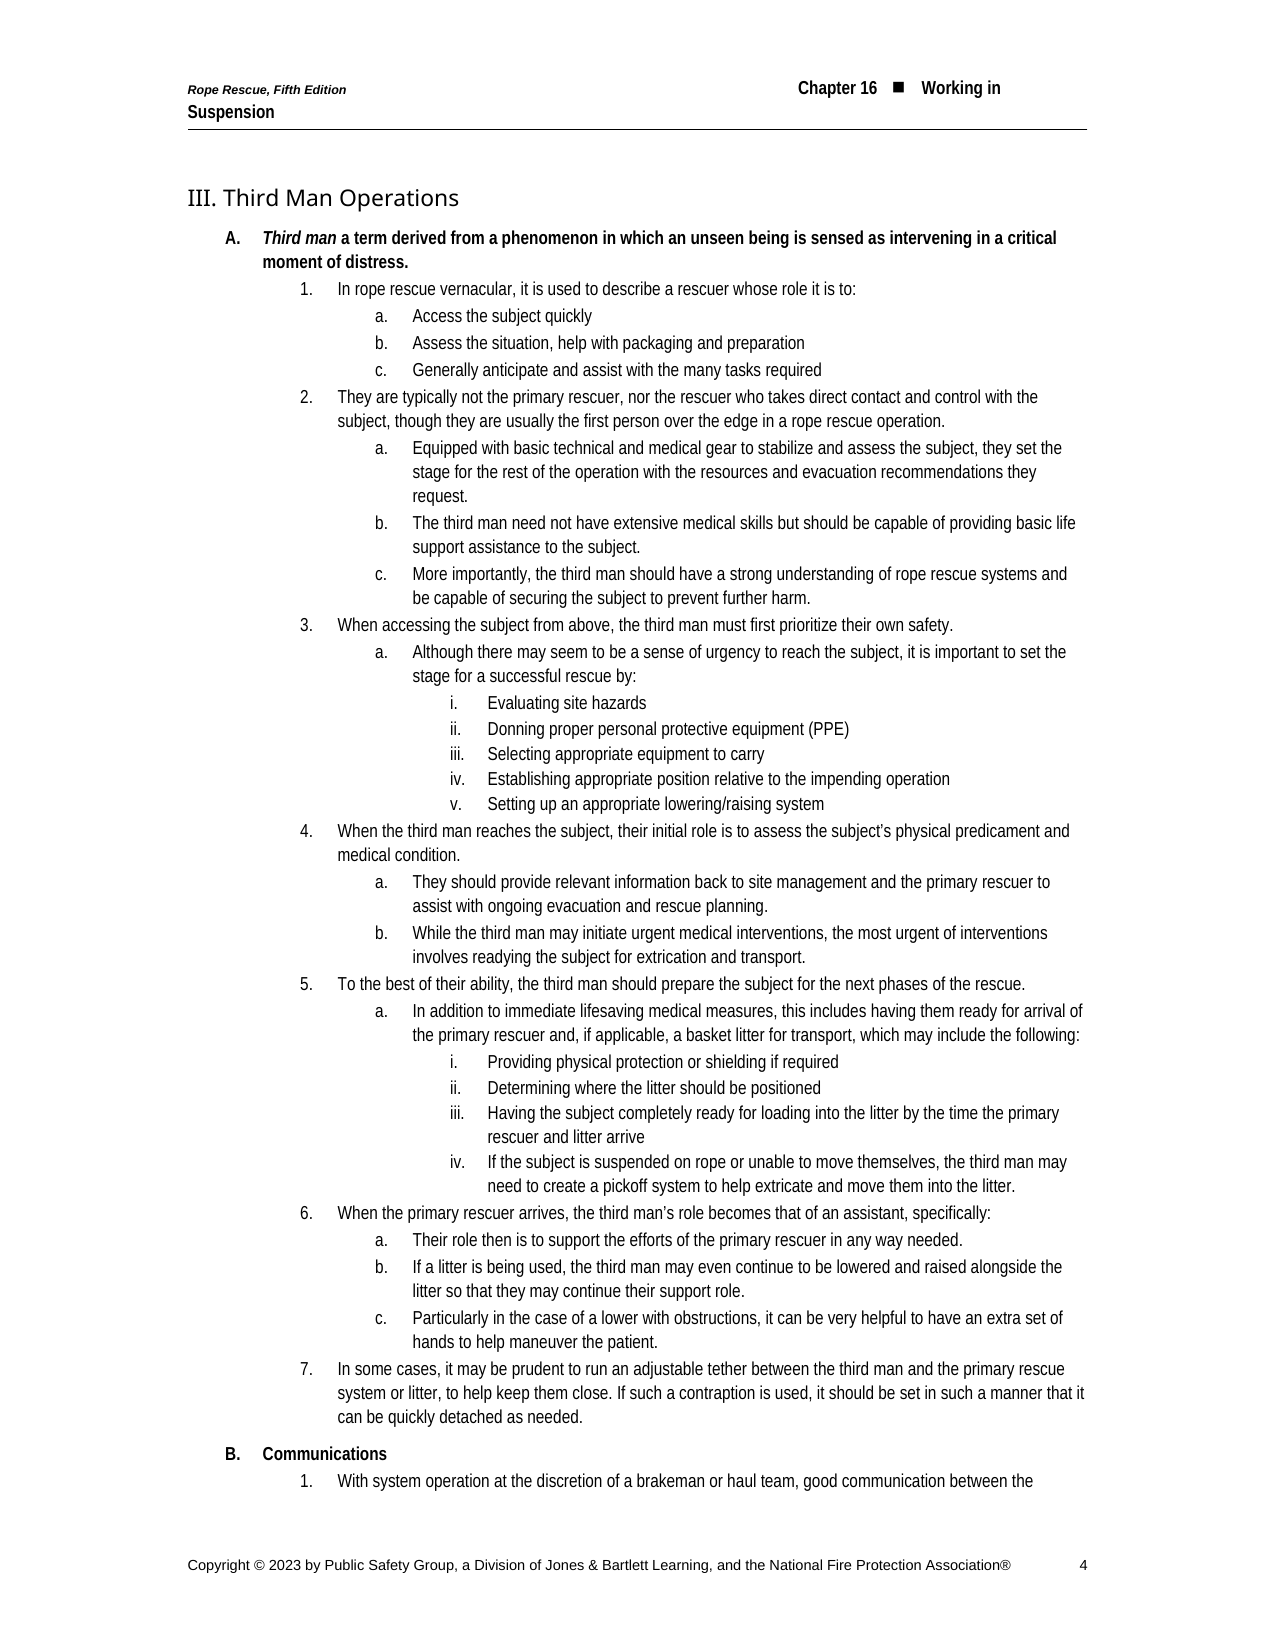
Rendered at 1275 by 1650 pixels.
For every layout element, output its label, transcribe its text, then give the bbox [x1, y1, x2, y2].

text a. Although there may seem to be a sense of urgency to reach the subject, it is important to set the stage for a successful rescue by: [375, 639, 1087, 687]
text iii. Selecting appropriate equipment to carry [450, 741, 1087, 765]
text 7. In some cases, it may be prudent to run an adjustable tether between the third man and the primary rescue system or litter, to help keep them close. If such a contraption is used, it should be set in such a manner that it can be quickly detached as needed. [300, 1357, 1087, 1428]
text 3. When accessing the subject from above, the third man must first prioritize their own safety. [300, 612, 1087, 636]
text b. If a litter is being used, the third man may even continue to be lowered and raised alongside the litter so that they may continue their support role. [375, 1254, 1087, 1302]
text 2. They are typically not the primary rescuer, nor the rescuer who takes direct contact and control with the subject, though they are usually the first person over the edge in a rope rescue operation. [300, 384, 1087, 432]
text III. Third Man Operations [187, 181, 1087, 212]
text B. Communications [225, 1441, 1087, 1465]
text b. While the third man may initiate urgent medical interventions, the most urgent of interventions involves readying the subject for extrication and transport. [375, 921, 1087, 968]
text a. Equipped with basic technical and medical gear to stabilize and assess the subject, they set the stage for the rest of the operation with the resources and evacuation recommendations they request. [375, 435, 1087, 507]
text 1. In rope rescue vernacular, it is used to describe a rescuer whose role it is to: [300, 276, 1087, 300]
text iv. Establishing appropriate position relative to the impending operation [450, 766, 1087, 790]
text iii. Having the subject completely ready for loading into the litter by the time the primary rescuer and litter arrive [450, 1100, 1087, 1148]
text 5. To the best of their ability, the third man should prepare the subject for the next phases of the rescue. [300, 972, 1087, 996]
text b. The third man need not have extensive medical skills but should be capable of providing basic life support assistance to the subject. [375, 510, 1087, 558]
text c. More importantly, the third man should have a strong understanding of rope rescue systems and be capable of securing the subject to prevent further harm. [375, 561, 1087, 609]
text 4. When the third man reaches the subject, their initial role is to assess the subject’s physical predicament and medical condition. [300, 818, 1087, 866]
text v. Setting up an appropriate lowering/raising system [450, 791, 1087, 815]
text i. Providing physical protection or shielding if required [450, 1050, 1087, 1074]
text a. They should provide relevant information back to site management and the primary rescuer to assist with ongoing evacuation and rescue planning. [375, 869, 1087, 917]
text i. Evaluating site hazards [450, 691, 1087, 714]
text c. Particularly in the case of a lower with obstructions, it can be very helpful to have an extra set of hands to help maneuver the patient. [375, 1306, 1087, 1353]
text 6. When the primary rescuer arrives, the third man’s role becomes that of an assistant, specifically: [300, 1200, 1087, 1224]
text a. In addition to immediate lifesaving medical measures, this includes having them ready for arrival of the primary rescuer and, if applicable, a basket litter for transport, which may include the following: [375, 999, 1087, 1047]
text iv. If the subject is suspended on rope or unable to move themselves, the third man may need to create a pickoff system to help extricate and move them into the litter. [450, 1149, 1087, 1197]
text a. Access the subject quickly [375, 303, 1087, 327]
text A. Third man a term derived from a phenomenon in which an unseen being is sensed as intervening in a critical moment of distress. [225, 225, 1087, 273]
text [300, 1468, 1087, 1492]
text b. Assess the situation, help with packaging and preparation [375, 330, 1087, 354]
text a. Their role then is to support the efforts of the primary rescuer in any way needed. [375, 1227, 1087, 1251]
text c. Generally anticipate and assist with the many tasks required [375, 357, 1087, 381]
text ii. Determining where the litter should be positioned [450, 1075, 1087, 1099]
text ii. Donning proper personal protective equipment (PPE) [450, 716, 1087, 740]
